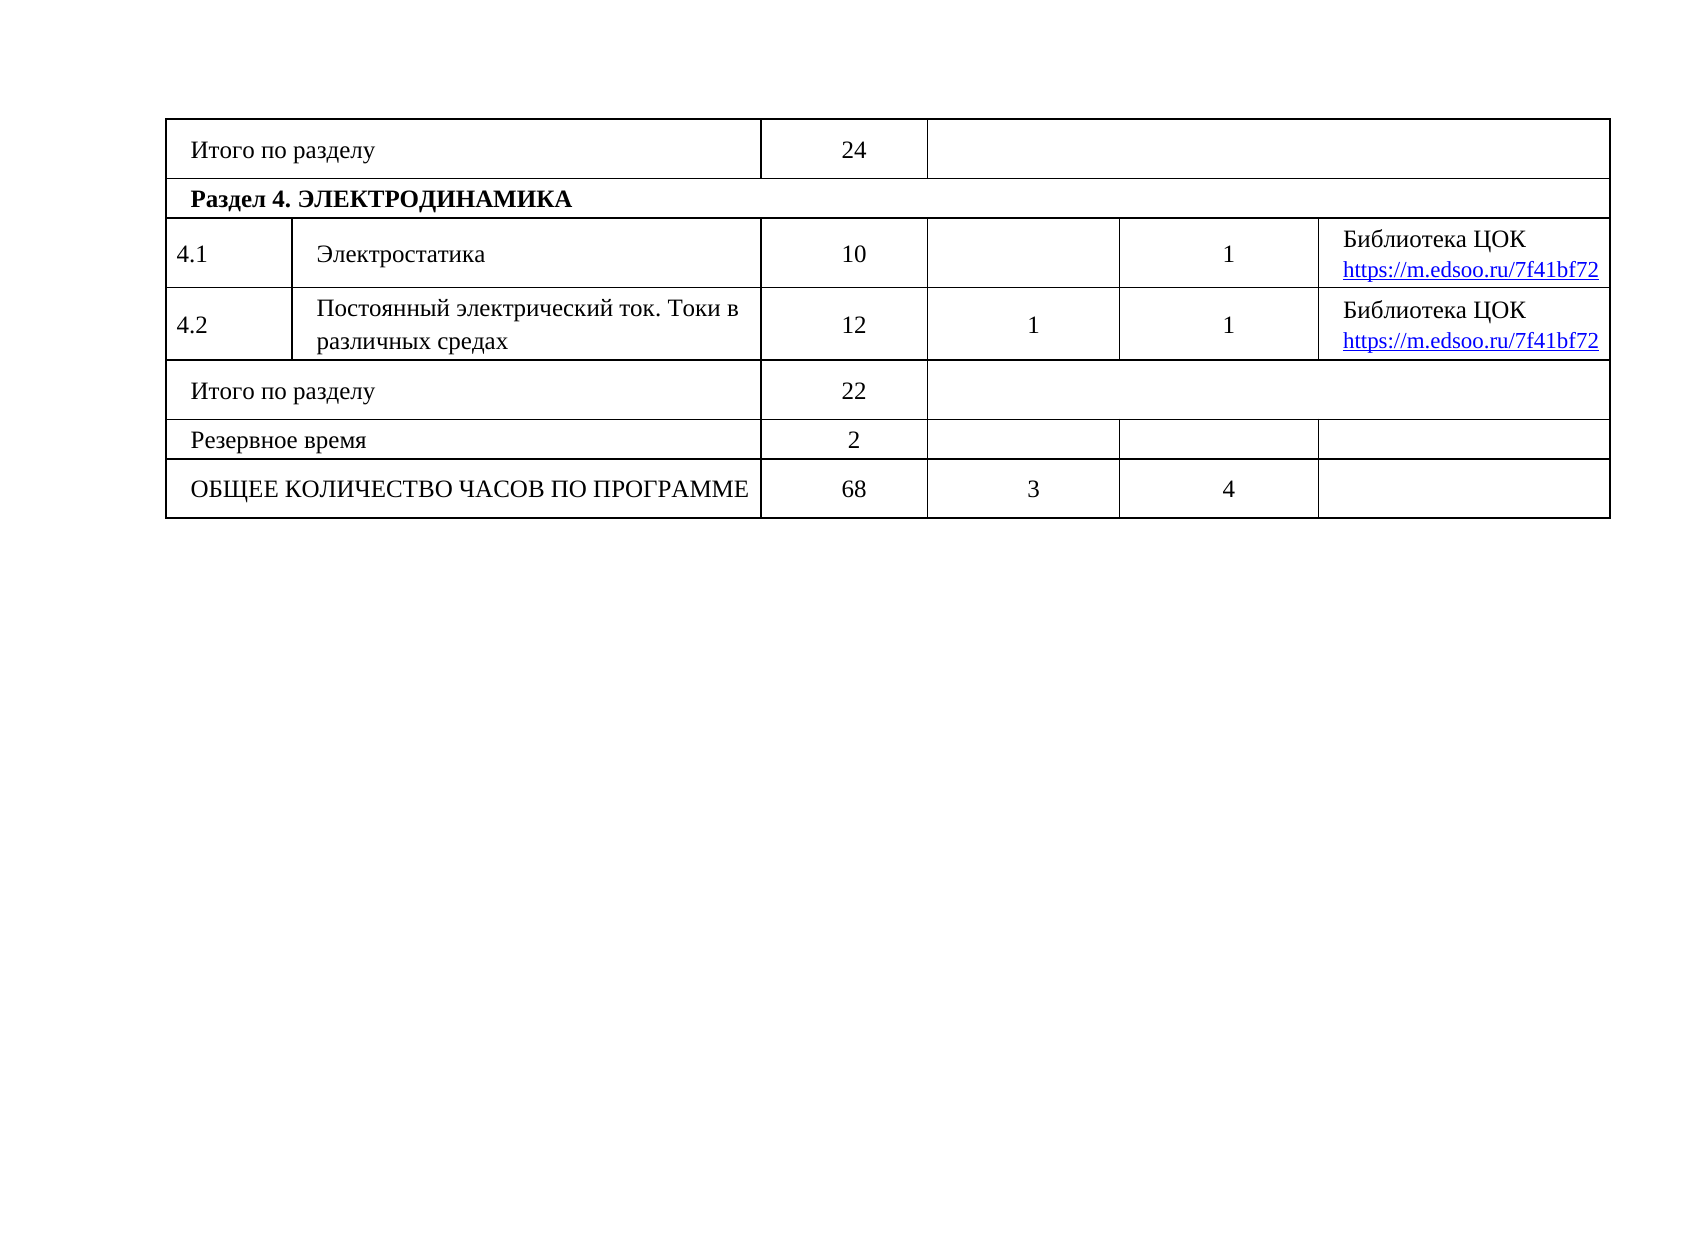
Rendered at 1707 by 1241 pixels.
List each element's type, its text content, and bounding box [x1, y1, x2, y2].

table_cell Электростатика [293, 219, 760, 287]
table_cell 4.2 [167, 288, 291, 359]
table_cell 1 [928, 288, 1119, 359]
table_cell [928, 420, 1119, 458]
table_cell 3 [928, 460, 1119, 517]
table_cell Резервное время [167, 420, 760, 458]
table_cell [1319, 460, 1609, 517]
table_cell [1319, 420, 1609, 458]
table_cell Итого по разделу [167, 120, 760, 178]
table_cell [928, 219, 1119, 287]
table_cell 68 [762, 460, 927, 517]
table_cell 4.1 [167, 219, 291, 287]
table_cell [928, 120, 1609, 178]
table_cell 1 [1120, 219, 1318, 287]
table_cell 12 [762, 288, 927, 359]
table_cell Итого по разделу [167, 361, 760, 418]
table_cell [1319, 219, 1609, 287]
table_cell 24 [762, 120, 927, 178]
table_cell 10 [762, 219, 927, 287]
table_cell Постоянный электрический ток. Токи в различных средах [293, 288, 760, 359]
table_cell Раздел 4. ЭЛЕКТРОДИНАМИКА [167, 179, 1609, 217]
table_cell [1120, 420, 1318, 458]
table_cell 4 [1120, 460, 1318, 517]
table_cell ОБЩЕЕ КОЛИЧЕСТВО ЧАСОВ ПО ПРОГРАММЕ [167, 460, 760, 517]
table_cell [1319, 288, 1609, 359]
table_cell [928, 361, 1609, 418]
table_cell 1 [1120, 288, 1318, 359]
table_cell 2 [762, 420, 927, 458]
table_cell 22 [762, 361, 927, 418]
